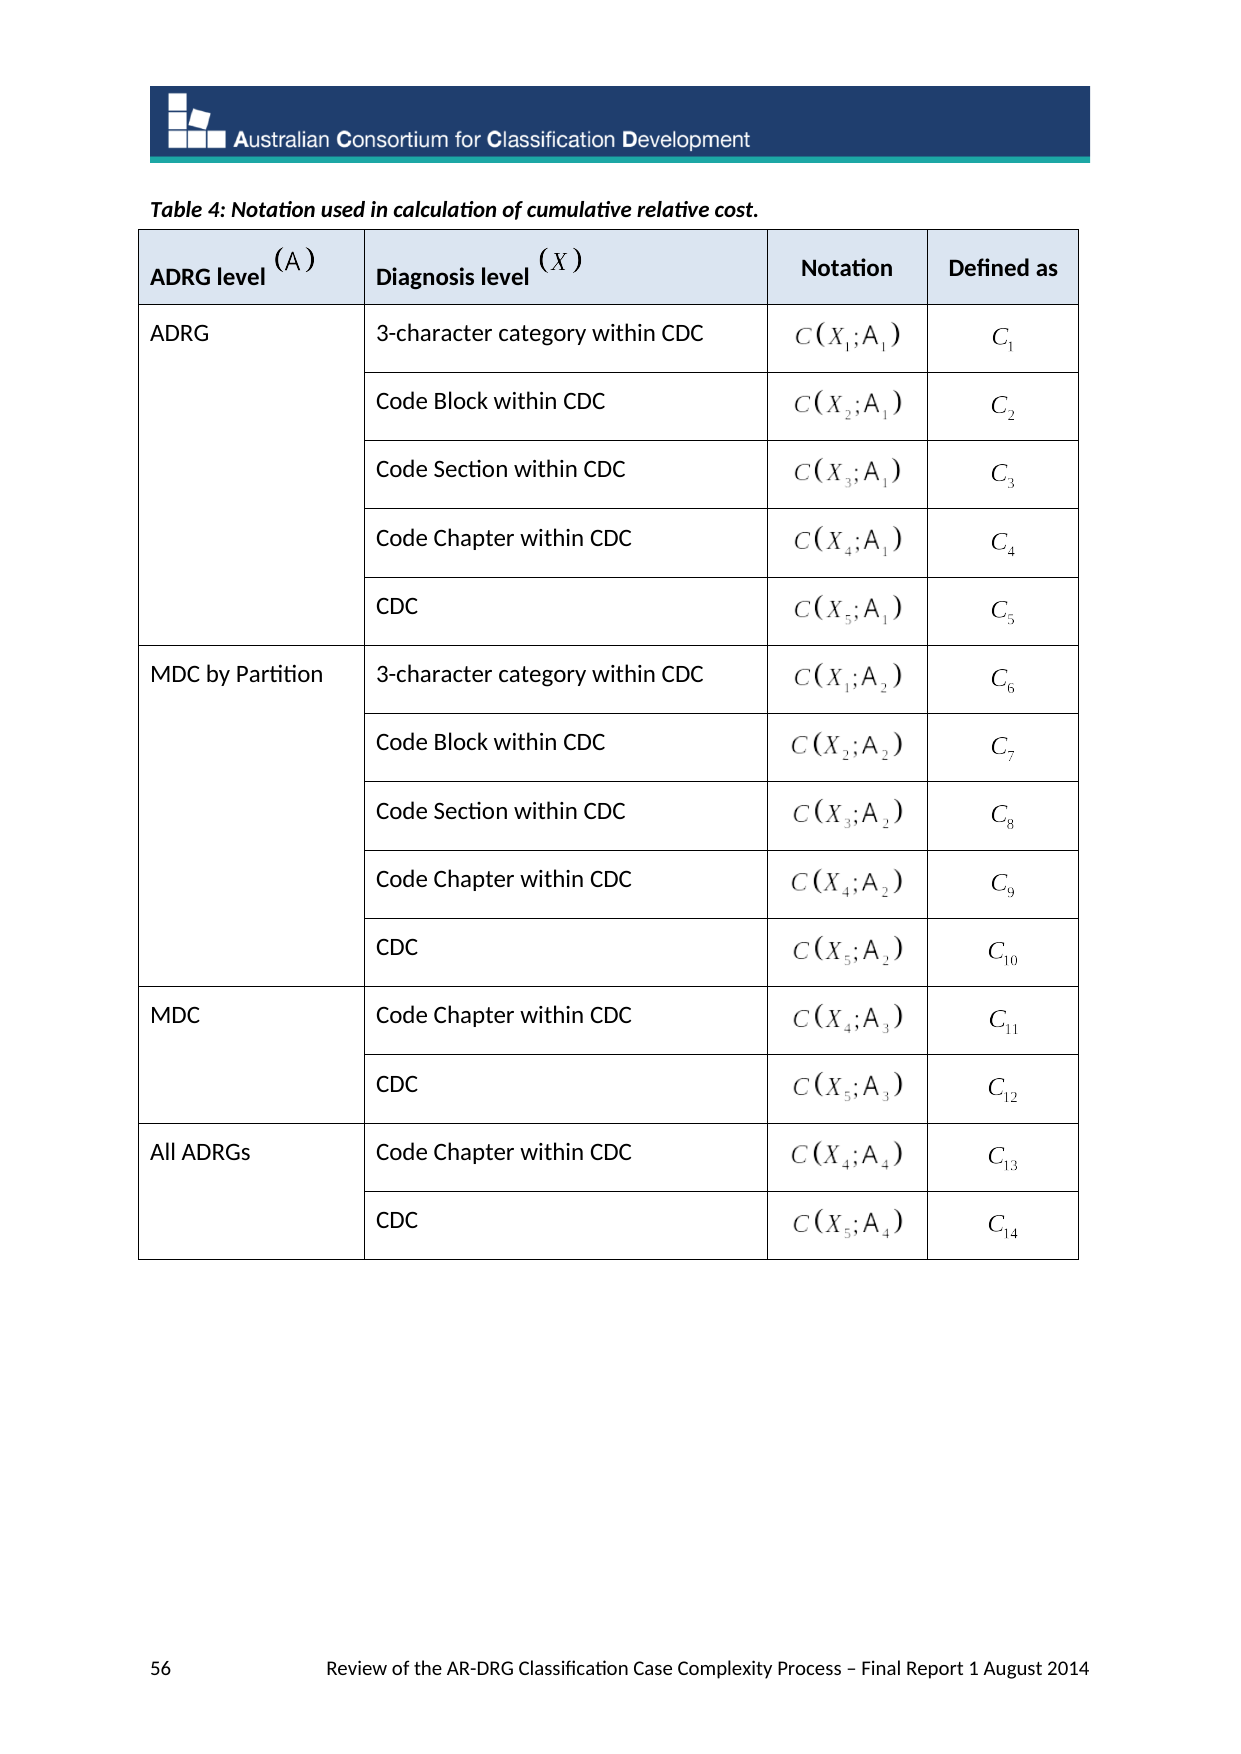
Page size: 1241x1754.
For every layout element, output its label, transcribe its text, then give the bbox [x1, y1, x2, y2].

table_cell CDC [365, 578, 767, 645]
table_cell [928, 919, 1078, 986]
table_cell [768, 578, 927, 645]
table_cell [768, 373, 927, 440]
table_cell [928, 1055, 1078, 1122]
table_cell [768, 646, 927, 713]
table_cell [768, 714, 927, 781]
table_cell [768, 1192, 927, 1259]
table_cell 3-character category within CDC [365, 646, 767, 713]
table_cell Code Chapter within CDC [365, 987, 767, 1054]
table_cell [928, 441, 1078, 508]
table_cell [768, 509, 927, 577]
table_cell [928, 714, 1078, 781]
table_cell [928, 1192, 1078, 1259]
table_cell ADRG [139, 305, 364, 645]
table_cell MDC [139, 987, 364, 1122]
table_cell [768, 919, 927, 986]
table_cell [928, 782, 1078, 849]
table_cell [768, 1055, 927, 1122]
table_header Notation [768, 230, 927, 304]
table_cell [928, 851, 1078, 918]
table_cell [768, 1124, 927, 1191]
table_cell 3-character category within CDC [365, 305, 767, 372]
table_cell CDC [365, 1192, 767, 1259]
table_cell [928, 578, 1078, 645]
table_cell [768, 782, 927, 849]
table_cell [768, 987, 927, 1054]
table_cell All ADRGs [139, 1124, 364, 1259]
table_cell Code Block within CDC [365, 373, 767, 440]
table_cell Code Chapter within CDC [365, 851, 767, 918]
table_cell Code Block within CDC [365, 714, 767, 781]
table_cell MDC by Partition [139, 646, 364, 986]
table_cell Code Section within CDC [365, 782, 767, 849]
table_header Diagnosis level [365, 230, 767, 304]
table_cell [928, 987, 1078, 1054]
table_header ADRG level [139, 230, 364, 304]
table_cell Code Chapter within CDC [365, 1124, 767, 1191]
table_cell [928, 509, 1078, 577]
table_cell [928, 305, 1078, 372]
table_cell CDC [365, 919, 767, 986]
table_cell CDC [365, 1055, 767, 1122]
table_cell [768, 441, 927, 508]
table_cell Code Section within CDC [365, 441, 767, 508]
table_cell [768, 851, 927, 918]
table_cell [928, 373, 1078, 440]
text Table 4: Notation used in calculation of cumulative relative cost. [150, 195, 1090, 223]
table_cell [768, 305, 927, 372]
table_cell [928, 1124, 1078, 1191]
picture [150, 86, 1091, 163]
table_header Defined as [928, 230, 1078, 304]
table_cell Code Chapter within CDC [365, 509, 767, 577]
table_cell [928, 646, 1078, 713]
